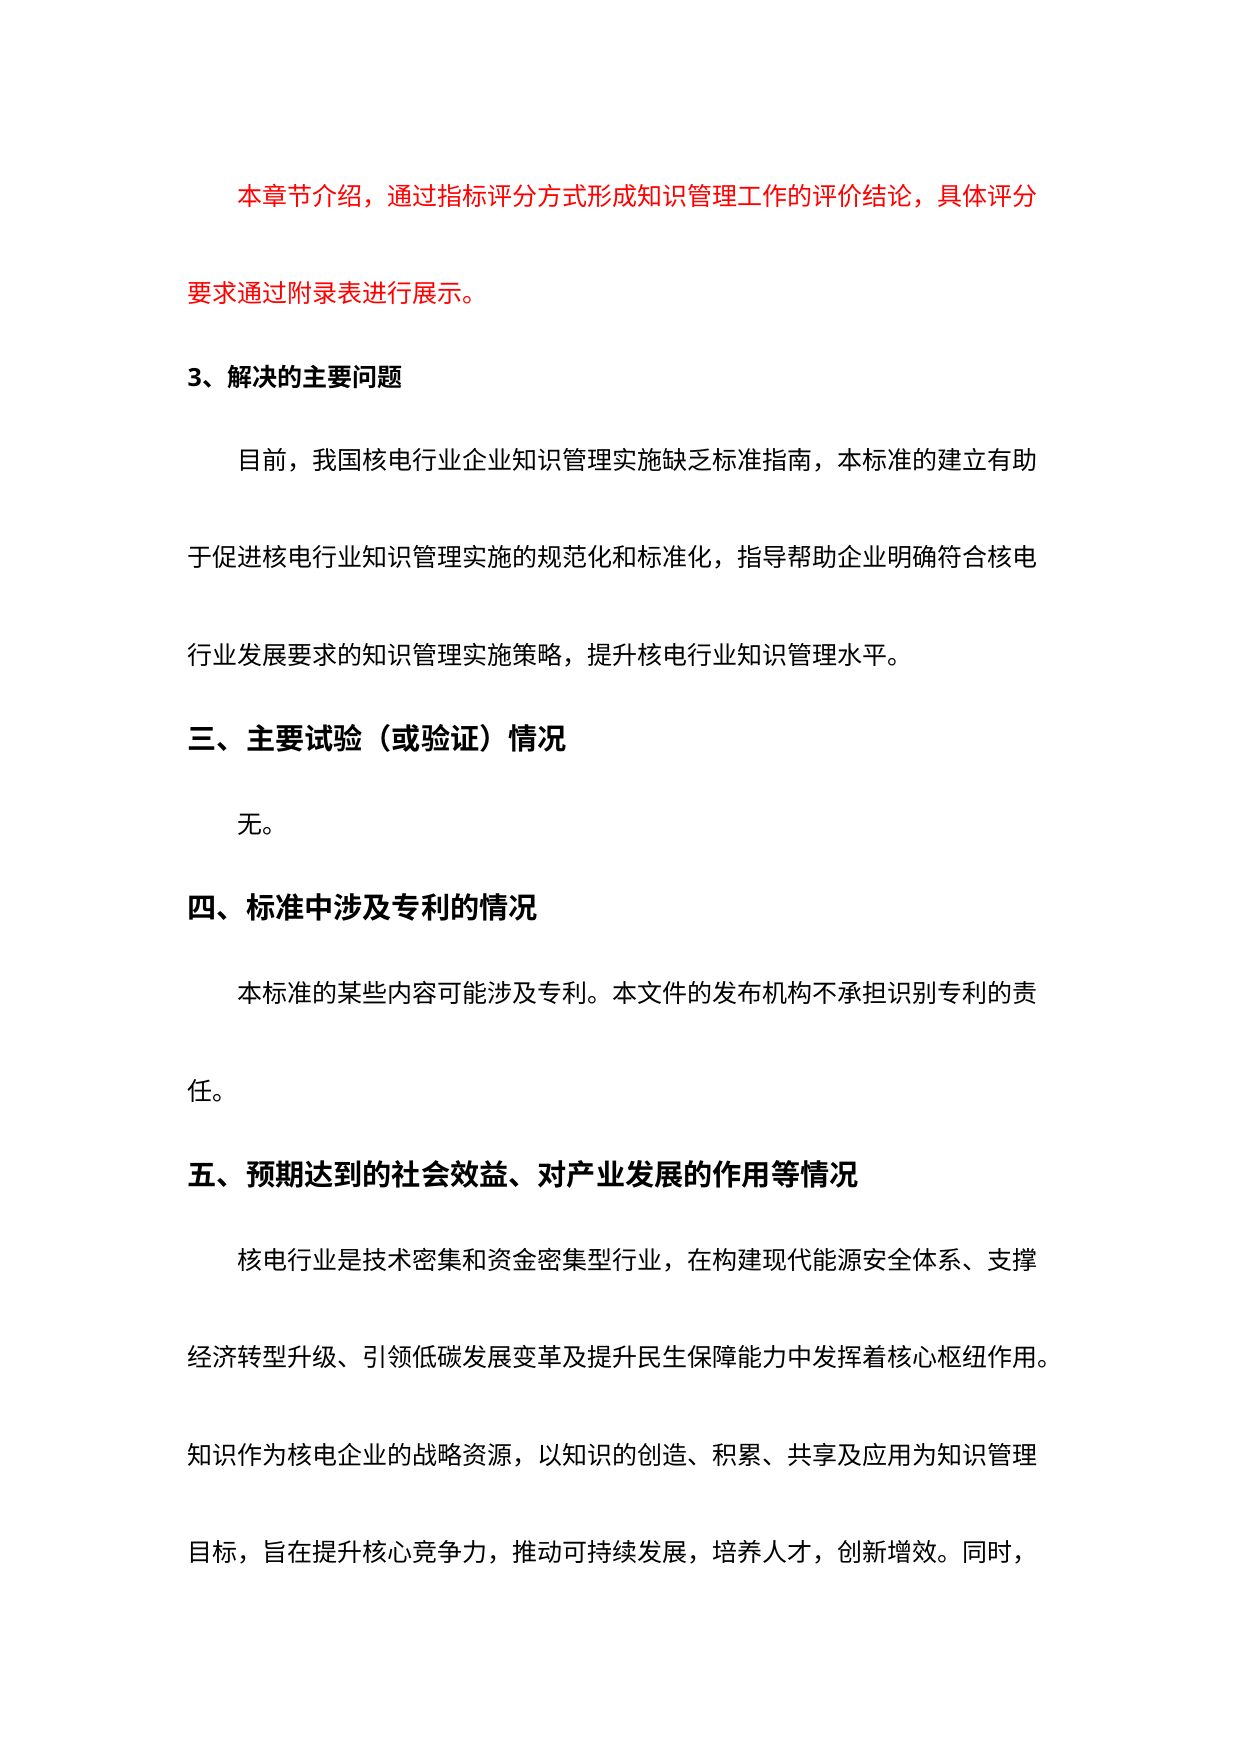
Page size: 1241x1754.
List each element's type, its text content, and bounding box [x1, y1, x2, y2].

list 本章节介绍，通过指标评分方式形成知识管理工作的评价结论，具体评分要求通过附录表进行展示。 [187, 162, 1053, 324]
text 本标准的某些内容可能涉及专利。本文件的发布机构不承担识别专利的责任。 [187, 959, 1053, 1122]
text 四、标准中涉及专利的情况 [187, 873, 1053, 938]
text 无。 [187, 790, 1053, 855]
text 3、解决的主要问题 [187, 343, 1053, 408]
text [187, 1226, 1053, 1583]
text 目前，我国核电行业企业知识管理实施缺乏标准指南，本标准的建立有助于促进核电行业知识管理实施的规范化和标准化，指导帮助企业明确符合核电行业发展要求的知识管理实施策略，提升核电行业知识管理水平。 [187, 426, 1053, 686]
text 三、主要试验（或验证）情况 [187, 704, 1053, 769]
text 五、预期达到的社会效益、对产业发展的作用等情况 [187, 1140, 1053, 1205]
